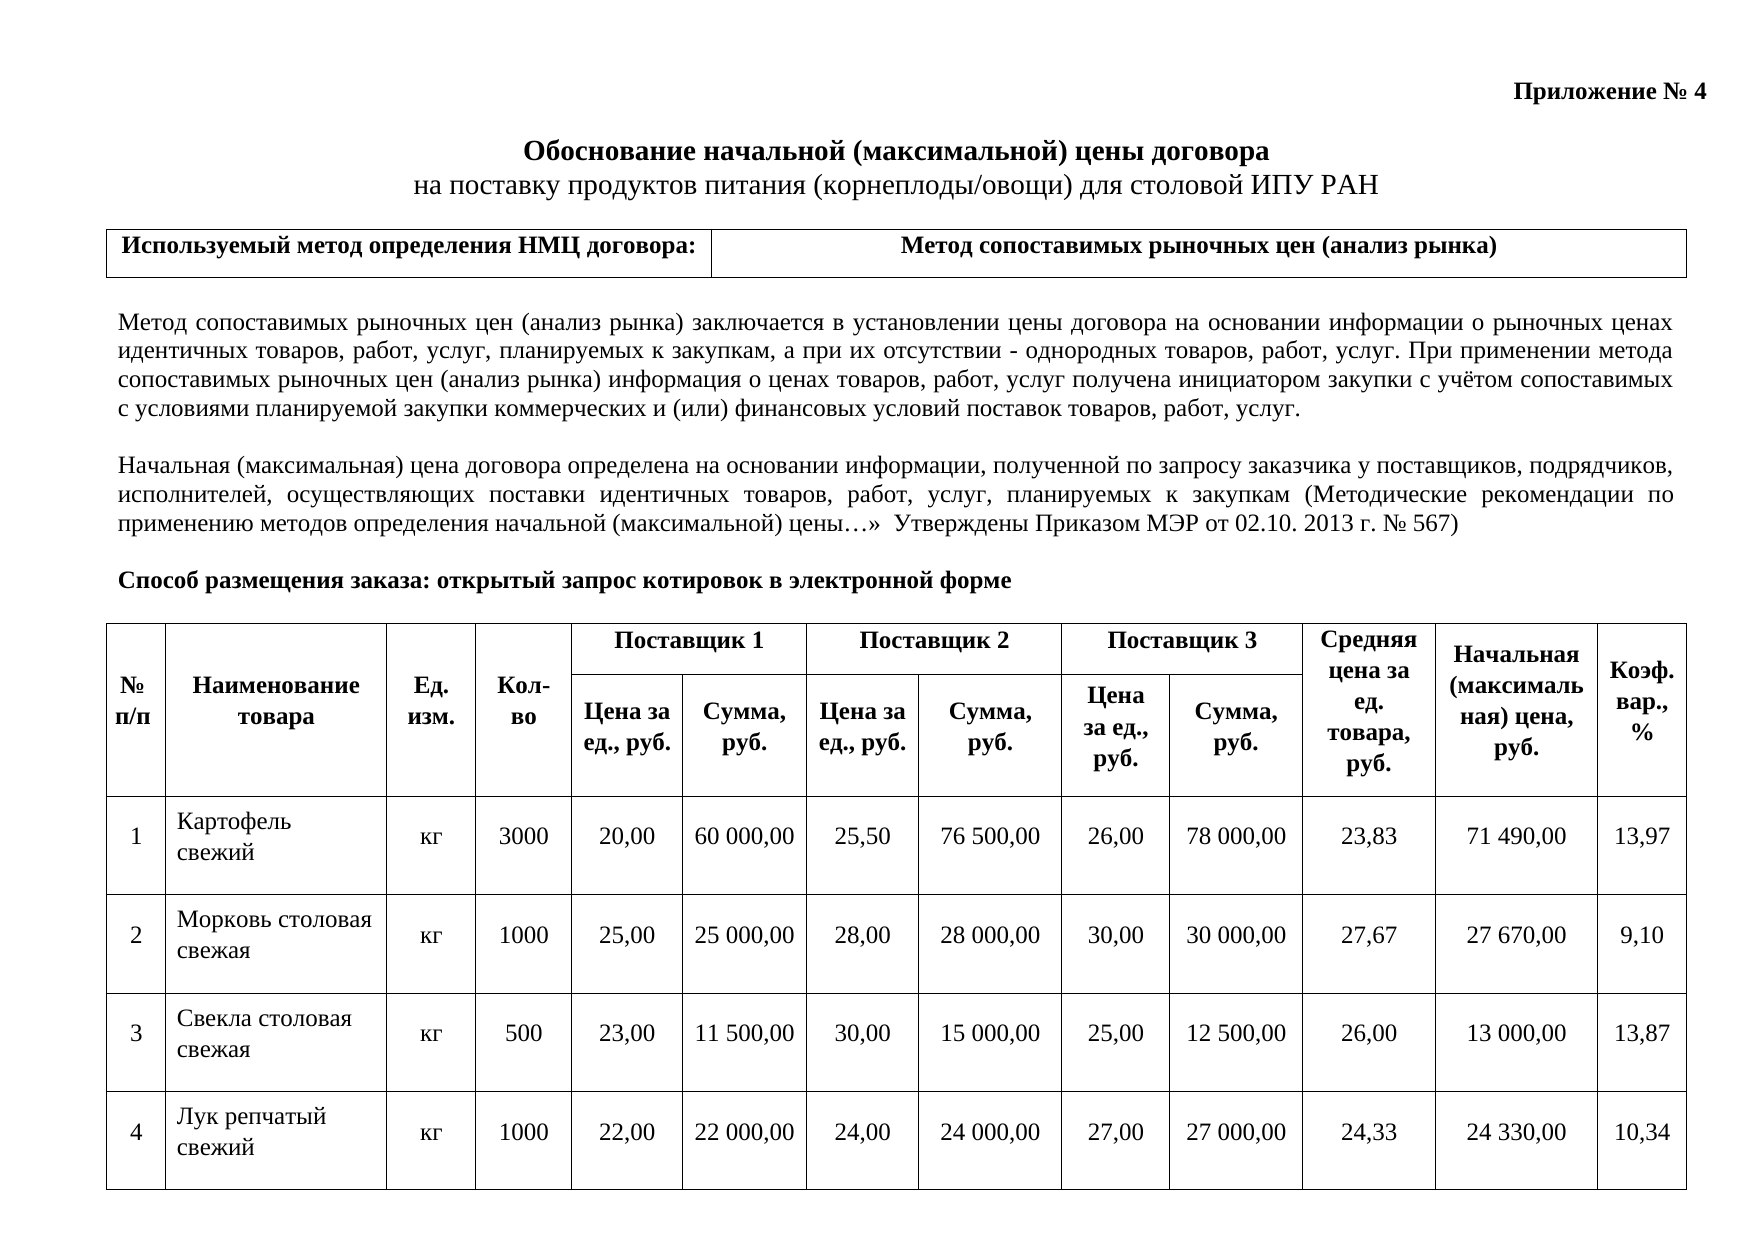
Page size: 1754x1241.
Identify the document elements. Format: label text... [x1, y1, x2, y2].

table_cell № п/п [107, 624, 165, 796]
table_cell 27 670,00 [1436, 895, 1597, 992]
table_cell Поставщик 1 [572, 624, 806, 674]
table_header Обоснование начальной (максимальной) цены договора на поставку продуктов питания (корнеплоды/овощи) для столовой ИПУ РАН [106, 105, 1686, 229]
table_cell 27,00 [1062, 1092, 1169, 1189]
table_cell 78 000,00 [1170, 797, 1302, 894]
table_cell Поставщик 3 [1062, 624, 1302, 674]
table_cell Цена за ед., руб. [572, 675, 682, 796]
table_cell 30,00 [1062, 895, 1169, 992]
table_cell 22,00 [572, 1092, 682, 1189]
table_cell 1000 [476, 895, 571, 992]
table_cell 26,00 [1303, 994, 1435, 1091]
table_cell кг [387, 895, 475, 992]
table_cell Метод сопоставимых рыночных цен (анализ рынка) [712, 230, 1686, 277]
table_cell Свекла столовая свежая [166, 994, 386, 1091]
table_cell 25,50 [807, 797, 918, 894]
table_cell 23,83 [1303, 797, 1435, 894]
table_cell кг [387, 797, 475, 894]
table_cell 30,00 [807, 994, 918, 1091]
text Приложение № 4 [47, 76, 1707, 105]
table_cell 28 000,00 [919, 895, 1061, 992]
table_cell 2 [107, 895, 165, 992]
table_cell 71 490,00 [1436, 797, 1597, 894]
table_cell 22 000,00 [683, 1092, 806, 1189]
table_cell Способ размещения заказа: открытый запрос котировок в электронной форме [106, 565, 1605, 623]
table_cell 25 000,00 [683, 895, 806, 992]
table_cell Средняя цена за ед. товара, руб. [1303, 624, 1435, 796]
table_cell Морковь столовая свежая [166, 895, 386, 992]
table_cell Сумма, руб. [1170, 675, 1302, 796]
table_cell Сумма, руб. [683, 675, 806, 796]
table_cell 13,87 [1598, 994, 1686, 1091]
table_cell 25,00 [1062, 994, 1169, 1091]
table_cell 24 000,00 [919, 1092, 1061, 1189]
table_cell 9,10 [1598, 895, 1686, 992]
table_cell Картофель свежий [166, 797, 386, 894]
table_cell кг [387, 1092, 475, 1189]
table_cell Начальная (максимальная) цена, руб. [1436, 624, 1597, 796]
table_cell Лук репчатый свежий [166, 1092, 386, 1189]
table_cell 3 [107, 994, 165, 1091]
table_cell 1000 [476, 1092, 571, 1189]
table_cell Метод сопоставимых рыночных цен (анализ рынка) заключается в установлении цены договора на основании информации о рыночных ценах идентичных товаров, работ, услуг, планируемых к закупкам, а при их отсутствии - однородных товаров, работ, услуг. При применении метода сопоставимых рыночных цен (анализ рынка) информация о ценах товаров, работ, услуг получена инициатором закупки с учётом сопоставимых с условиями планируемой закупки коммерческих и (или) финансовых условий поставок товаров, работ, услуг. Начальная (максимальная) цена договора определена на основании информации, полученной по запросу заказчика у поставщиков, подрядчиков, исполнителей, осуществляющих поставки идентичных товаров, работ, услуг, планируемых к закупкам (Методические рекомендации по применению методов определения начальной (максимальной) цены…» Утверждены Приказом МЭР от 02.10. 2013 г. № 567) [106, 278, 1686, 565]
table_cell 27,67 [1303, 895, 1435, 992]
table_cell 13,97 [1598, 797, 1686, 894]
table_cell 30 000,00 [1170, 895, 1302, 992]
table_cell Поставщик 2 [807, 624, 1061, 674]
table_cell 60 000,00 [683, 797, 806, 894]
table_cell кг [387, 994, 475, 1091]
table_cell Цена за ед., руб. [1062, 675, 1169, 796]
table_cell Кол-во [476, 624, 571, 796]
table_cell Используемый метод определения НМЦ договора: [107, 230, 711, 277]
table_cell 20,00 [572, 797, 682, 894]
table_cell Ед. изм. [387, 624, 475, 796]
table_cell 4 [107, 1092, 165, 1189]
table_cell 28,00 [807, 895, 918, 992]
table_cell 26,00 [1062, 797, 1169, 894]
table_cell 23,00 [572, 994, 682, 1091]
table_cell 13 000,00 [1436, 994, 1597, 1091]
table_cell Наименование товара [166, 624, 386, 796]
table_cell Коэф. вар., % [1598, 624, 1686, 796]
table_cell 24 330,00 [1436, 1092, 1597, 1189]
table_cell Сумма, руб. [919, 675, 1061, 796]
table_cell 15 000,00 [919, 994, 1061, 1091]
table_cell 500 [476, 994, 571, 1091]
table_cell 11 500,00 [683, 994, 806, 1091]
table_cell Цена за ед., руб. [807, 675, 918, 796]
table_cell 12 500,00 [1170, 994, 1302, 1091]
table_cell 24,00 [807, 1092, 918, 1189]
table_cell 1 [107, 797, 165, 894]
table_cell 25,00 [572, 895, 682, 992]
table_cell 27 000,00 [1170, 1092, 1302, 1189]
table_cell 10,34 [1598, 1092, 1686, 1189]
table_cell 3000 [476, 797, 571, 894]
table_cell 24,33 [1303, 1092, 1435, 1189]
table_cell 76 500,00 [919, 797, 1061, 894]
